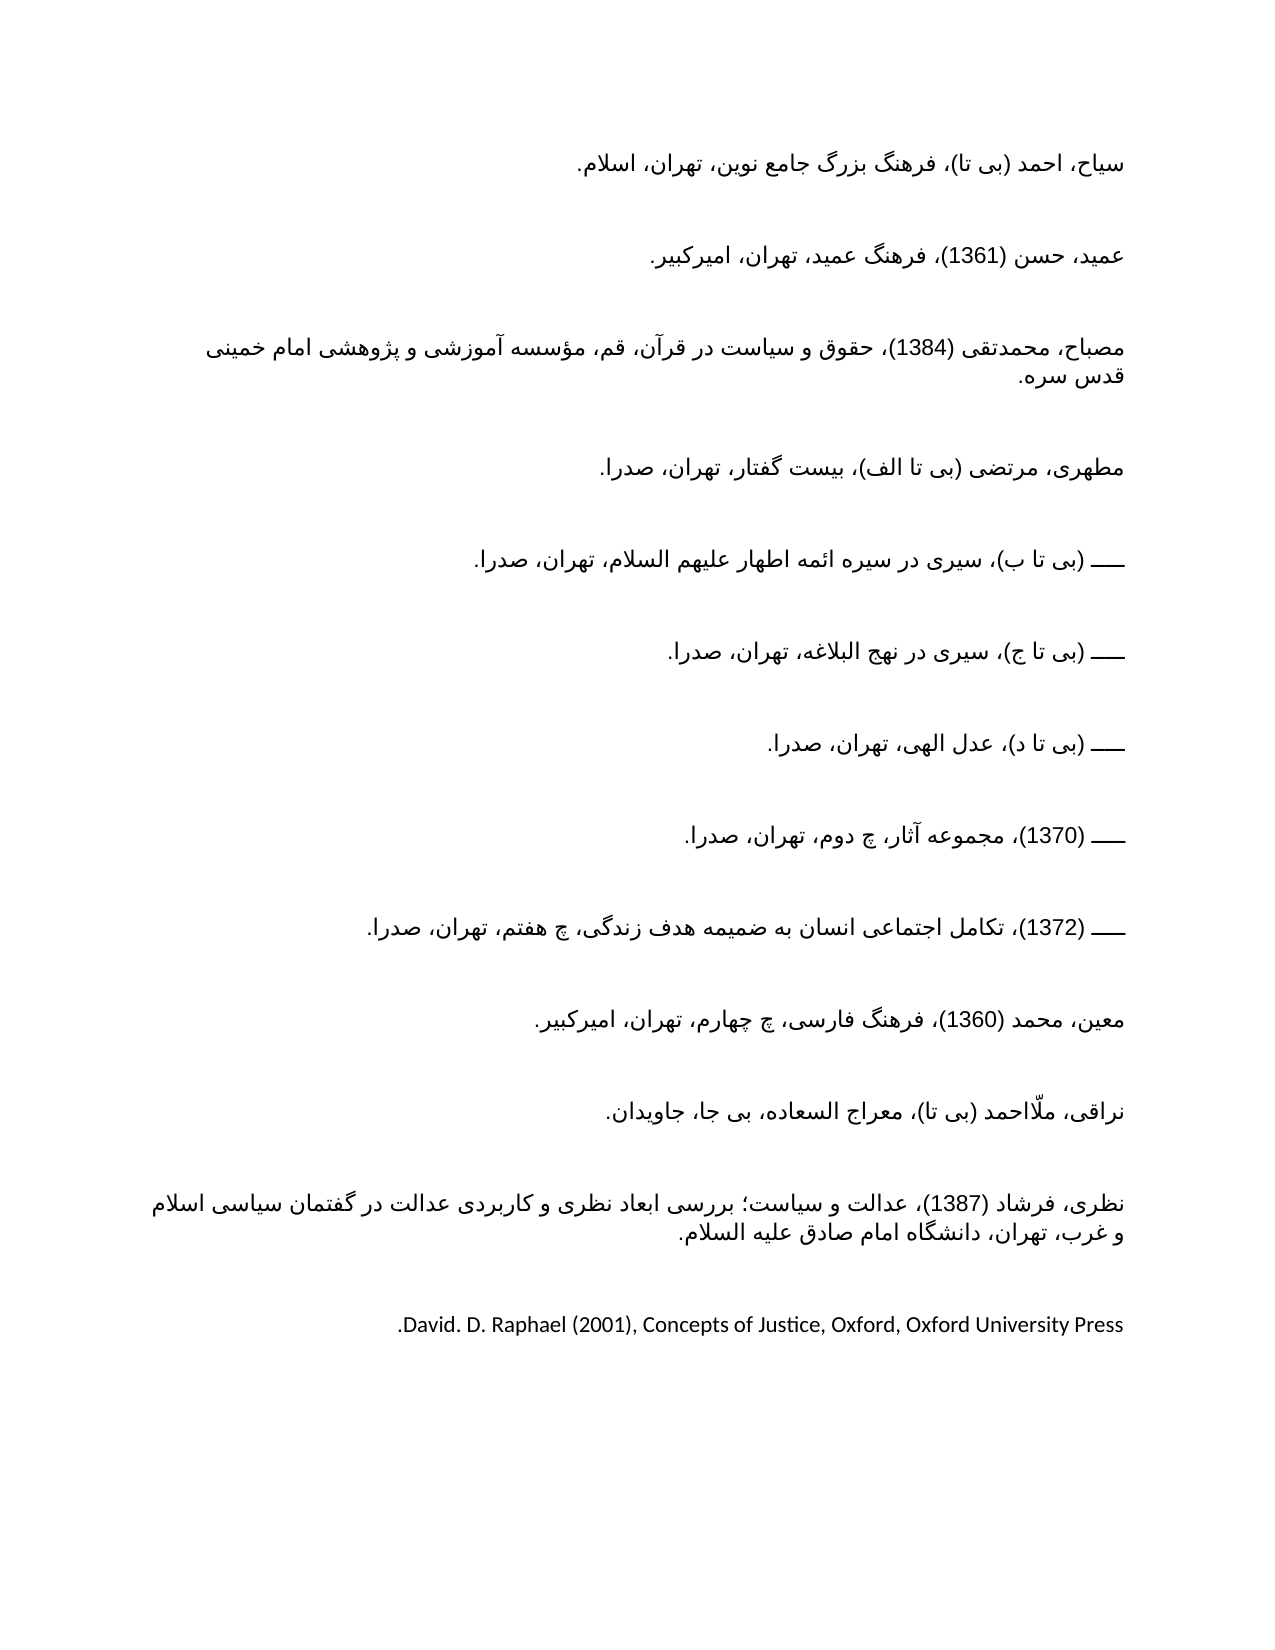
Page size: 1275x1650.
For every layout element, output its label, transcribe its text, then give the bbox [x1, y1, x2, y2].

text مصباح، محمدتقى (1384)، حقوق و سياست در قرآن، قم، مؤسسه آموزشى و پژوهشى امام خمينى قدس سره. [150, 334, 1125, 389]
text ـــــ (1370)، مجموعه آثار، چ دوم، تهران، صدرا. [150, 822, 1125, 849]
text ـــــ (بى تا د)، عدل الهى، تهران، صدرا. [150, 730, 1125, 757]
text David. D. Raphael (2001), Concepts of Justice, Oxford, Oxford University Press. [150, 1311, 1125, 1339]
text ـــــ (بى تا ب)، سيرى در سيره ائمه اطهار عليهم السلام، تهران، صدرا. [150, 546, 1125, 573]
text عميد، حسن (1361)، فرهنگ عميد، تهران، اميركبير. [150, 242, 1125, 268]
text ـــــ (بى تا ج)، سيرى در نهج البلاغه، تهران، صدرا. [150, 638, 1125, 665]
text ـــــ (1372)، تكامل اجتماعى انسان به ضميمه هدف زندگى، چ هفتم، تهران، صدرا. [150, 914, 1125, 941]
text نظرى، فرشاد (1387)، عدالت و سياست؛ بررسى ابعاد نظرى و كاربردى عدالت در گفتمان سياسى اسلام و غرب، تهران، دانشگاه امام صادق عليه السلام. [150, 1190, 1125, 1245]
text نراقى، ملّااحمد (بى تا)، معراج السعاده، بى جا، جاويدان. [150, 1098, 1125, 1124]
text مطهرى، مرتضى (بى تا الف)، بيست گفتار، تهران، صدرا. [150, 454, 1125, 481]
text معين، محمد (1360)، فرهنگ فارسى، چ چهارم، تهران، اميركبير. [150, 1006, 1125, 1033]
text سياح، احمد (بى تا)، فرهنگ بزرگ جامع نوين، تهران، اسلام. [150, 150, 1125, 176]
